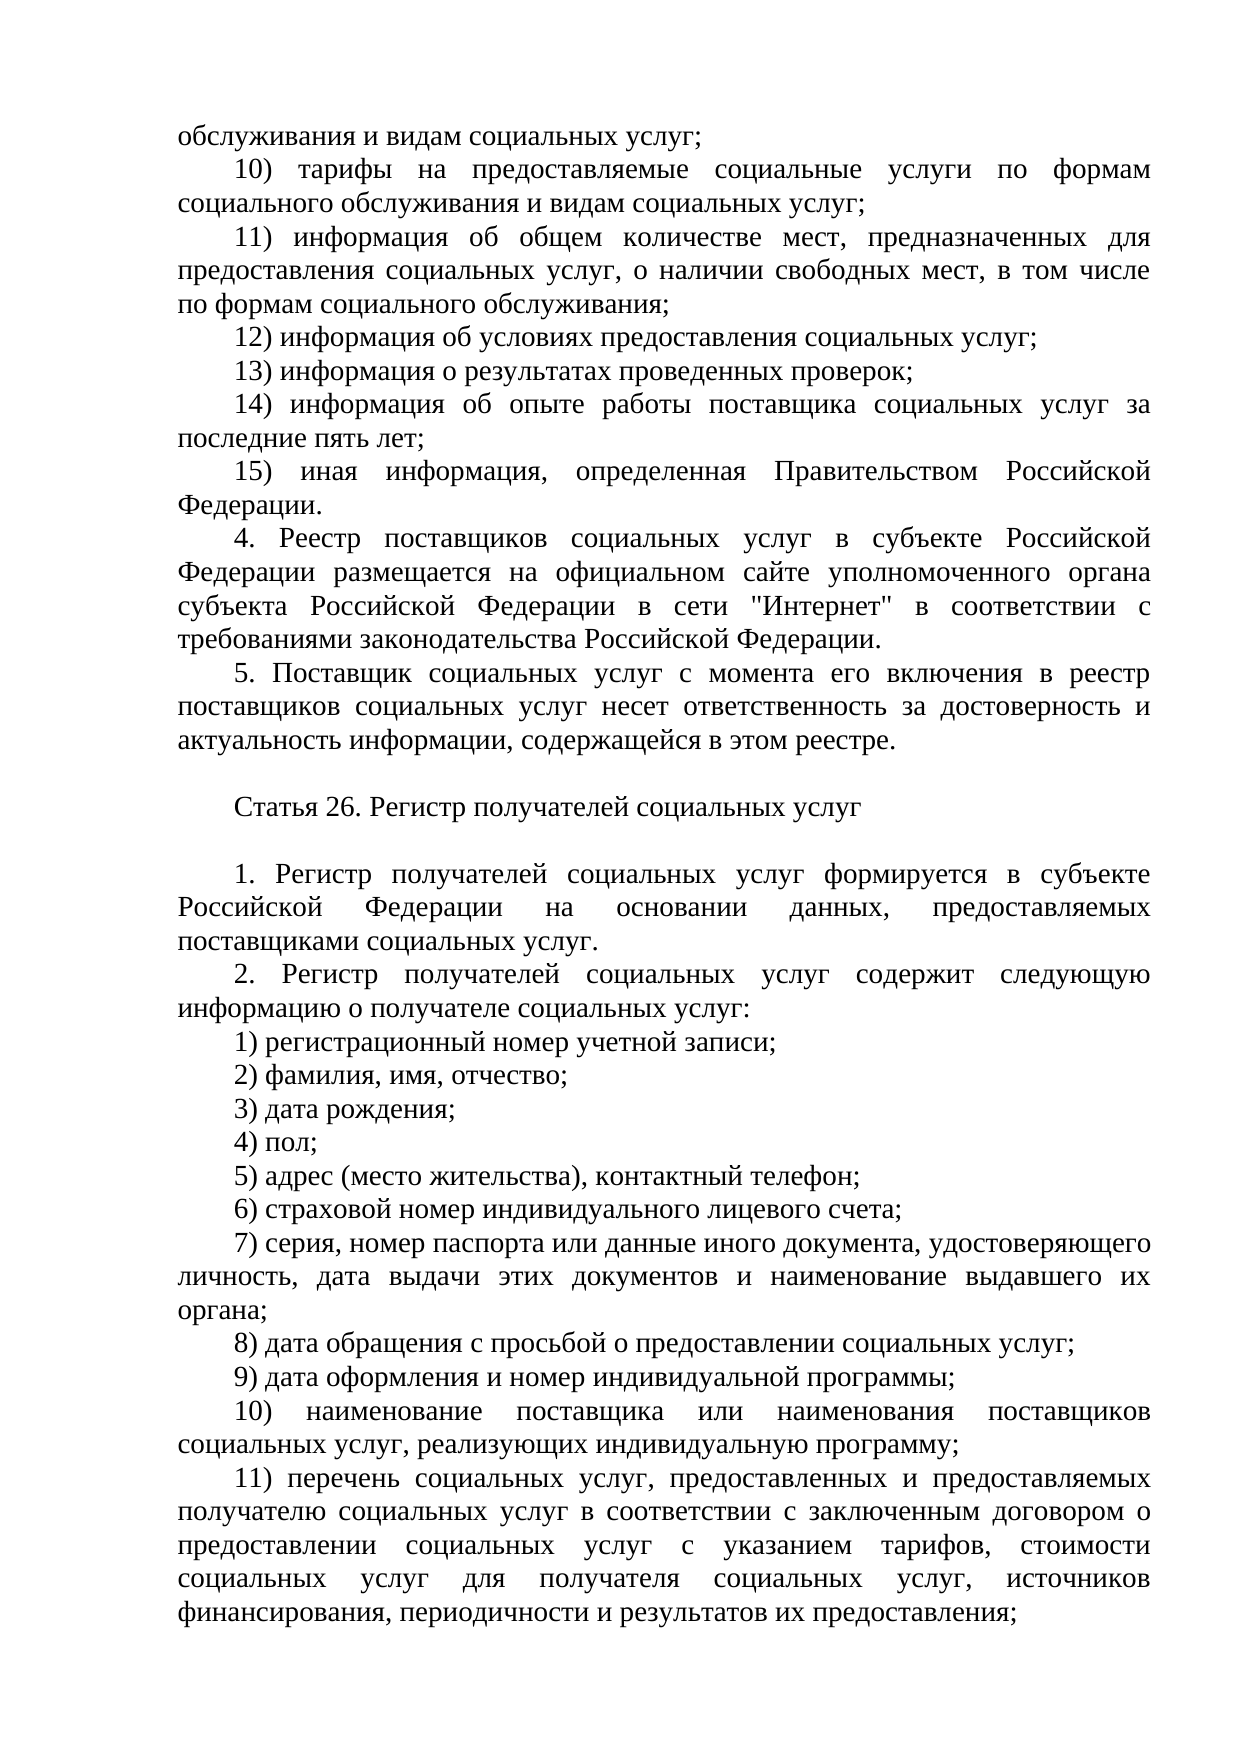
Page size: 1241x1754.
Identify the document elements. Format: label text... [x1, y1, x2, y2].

text 6) страховой номер индивидуального лицевого счета; [177, 1191, 1152, 1225]
text 10) наименование поставщика или наименования поставщиков социальных услуг, реализующих индивидуальную программу; [177, 1393, 1152, 1460]
text 7) серия, номер паспорта или данные иного документа, удостоверяющего личность, дата выдачи этих документов и наименование выдавшего их органа; [177, 1225, 1152, 1326]
text 3) дата рождения; [177, 1091, 1152, 1124]
text 12) информация об условиях предоставления социальных услуг; [177, 319, 1152, 353]
text 5) адрес (место жительства), контактный телефон; [177, 1158, 1152, 1191]
text Статья 26. Регистр получателей социальных услуг [177, 789, 1152, 822]
text 13) информация о результатах проведенных проверок; [177, 353, 1152, 386]
text 2. Регистр получателей социальных услуг содержит следующую информацию о получателе социальных услуг: [177, 957, 1152, 1024]
text 1. Регистр получателей социальных услуг формируется в субъекте Российской Федерации на основании данных, предоставляемых поставщиками социальных услуг. [177, 856, 1152, 957]
text 5. Поставщик социальных услуг с момента его включения в реестр поставщиков социальных услуг несет ответственность за достоверность и актуальность информации, содержащейся в этом реестре. [177, 655, 1152, 755]
text 8) дата обращения с просьбой о предоставлении социальных услуг; [177, 1326, 1152, 1359]
text 11) перечень социальных услуг, предоставленных и предоставляемых получателю социальных услуг в соответствии с заключенным договором о предоставлении социальных услуг с указанием тарифов, стоимости социальных услуг для получателя социальных услуг, источников финансирования, периодичности и результатов их предоставления; [177, 1460, 1152, 1627]
text 10) тарифы на предоставляемые социальные услуги по формам социального обслуживания и видам социальных услуг; [177, 152, 1152, 219]
text 9) дата оформления и номер индивидуальной программы; [177, 1359, 1152, 1393]
text 14) информация об опыте работы поставщика социальных услуг за последние пять лет; [177, 386, 1152, 453]
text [177, 118, 1152, 152]
text 4. Реестр поставщиков социальных услуг в субъекте Российской Федерации размещается на официальном сайте уполномоченного органа субъекта Российской Федерации в сети "Интернет" в соответствии с требованиями законодательства Российской Федерации. [177, 521, 1152, 655]
text 2) фамилия, имя, отчество; [177, 1057, 1152, 1091]
text 11) информация об общем количестве мест, предназначенных для предоставления социальных услуг, о наличии свободных мест, в том числе по формам социального обслуживания; [177, 219, 1152, 319]
text 15) иная информация, определенная Правительством Российской Федерации. [177, 453, 1152, 521]
text 1) регистрационный номер учетной записи; [177, 1024, 1152, 1057]
text 4) пол; [177, 1124, 1152, 1158]
